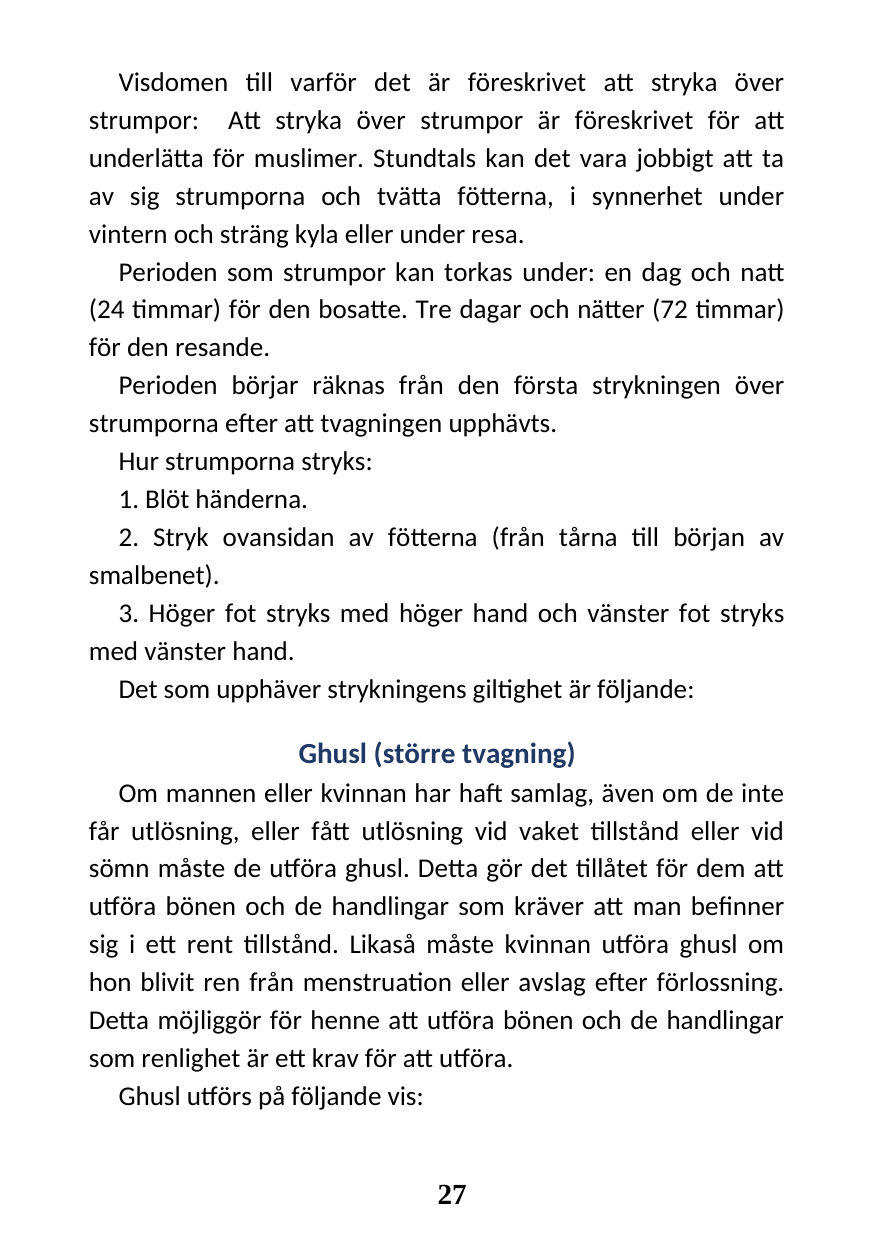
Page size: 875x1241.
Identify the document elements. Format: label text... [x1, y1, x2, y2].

text Perioden som strumpor kan torkas under: en dag och natt (24 timmar) för den bosatte. Tre dagar och nätter (72 timmar) för den resande. [89, 255, 785, 364]
text Perioden börjar räknas från den första strykningen över strumporna efter att tvagningen upphävts. [89, 368, 785, 439]
text Hur strumporna stryks: [89, 444, 785, 477]
text 2. Stryk ovansidan av fötterna (från tårna till början av smalbenet). [89, 520, 785, 591]
text Om mannen eller kvinnan har haft samlag, även om de inte får utlösning, eller fått utlösning vid vaket tillstånd eller vid sömn måste de utföra ghusl. Detta gör det tillåtet för dem att utföra bönen och de handlingar som kräver att man befinner sig i ett rent tillstånd. Likaså måste kvinnan utföra ghusl om hon blivit ren från menstruation eller avslag efter förlossning. Detta möjliggör för henne att utföra bönen och de handlingar som renlighet är ett krav för att utföra. [89, 776, 785, 1074]
text Det som upphäver strykningens giltighet är följande: [89, 672, 785, 705]
text 1. Blöt händerna. [89, 482, 785, 515]
text Visdomen till varför det är föreskrivet att stryka över strumpor: Att stryka över strumpor är föreskrivet för att underlätta för muslimer. Stundtals kan det vara jobbigt att ta av sig strumporna och tvätta fötterna, i synnerhet under vintern och sträng kyla eller under resa. [89, 65, 785, 250]
text 3. Höger fot stryks med höger hand och vänster fot stryks med vänster hand. [89, 596, 785, 667]
text Ghusl utförs på följande vis: [89, 1079, 785, 1112]
subtitle Ghusl (större tvagning) [89, 735, 785, 770]
